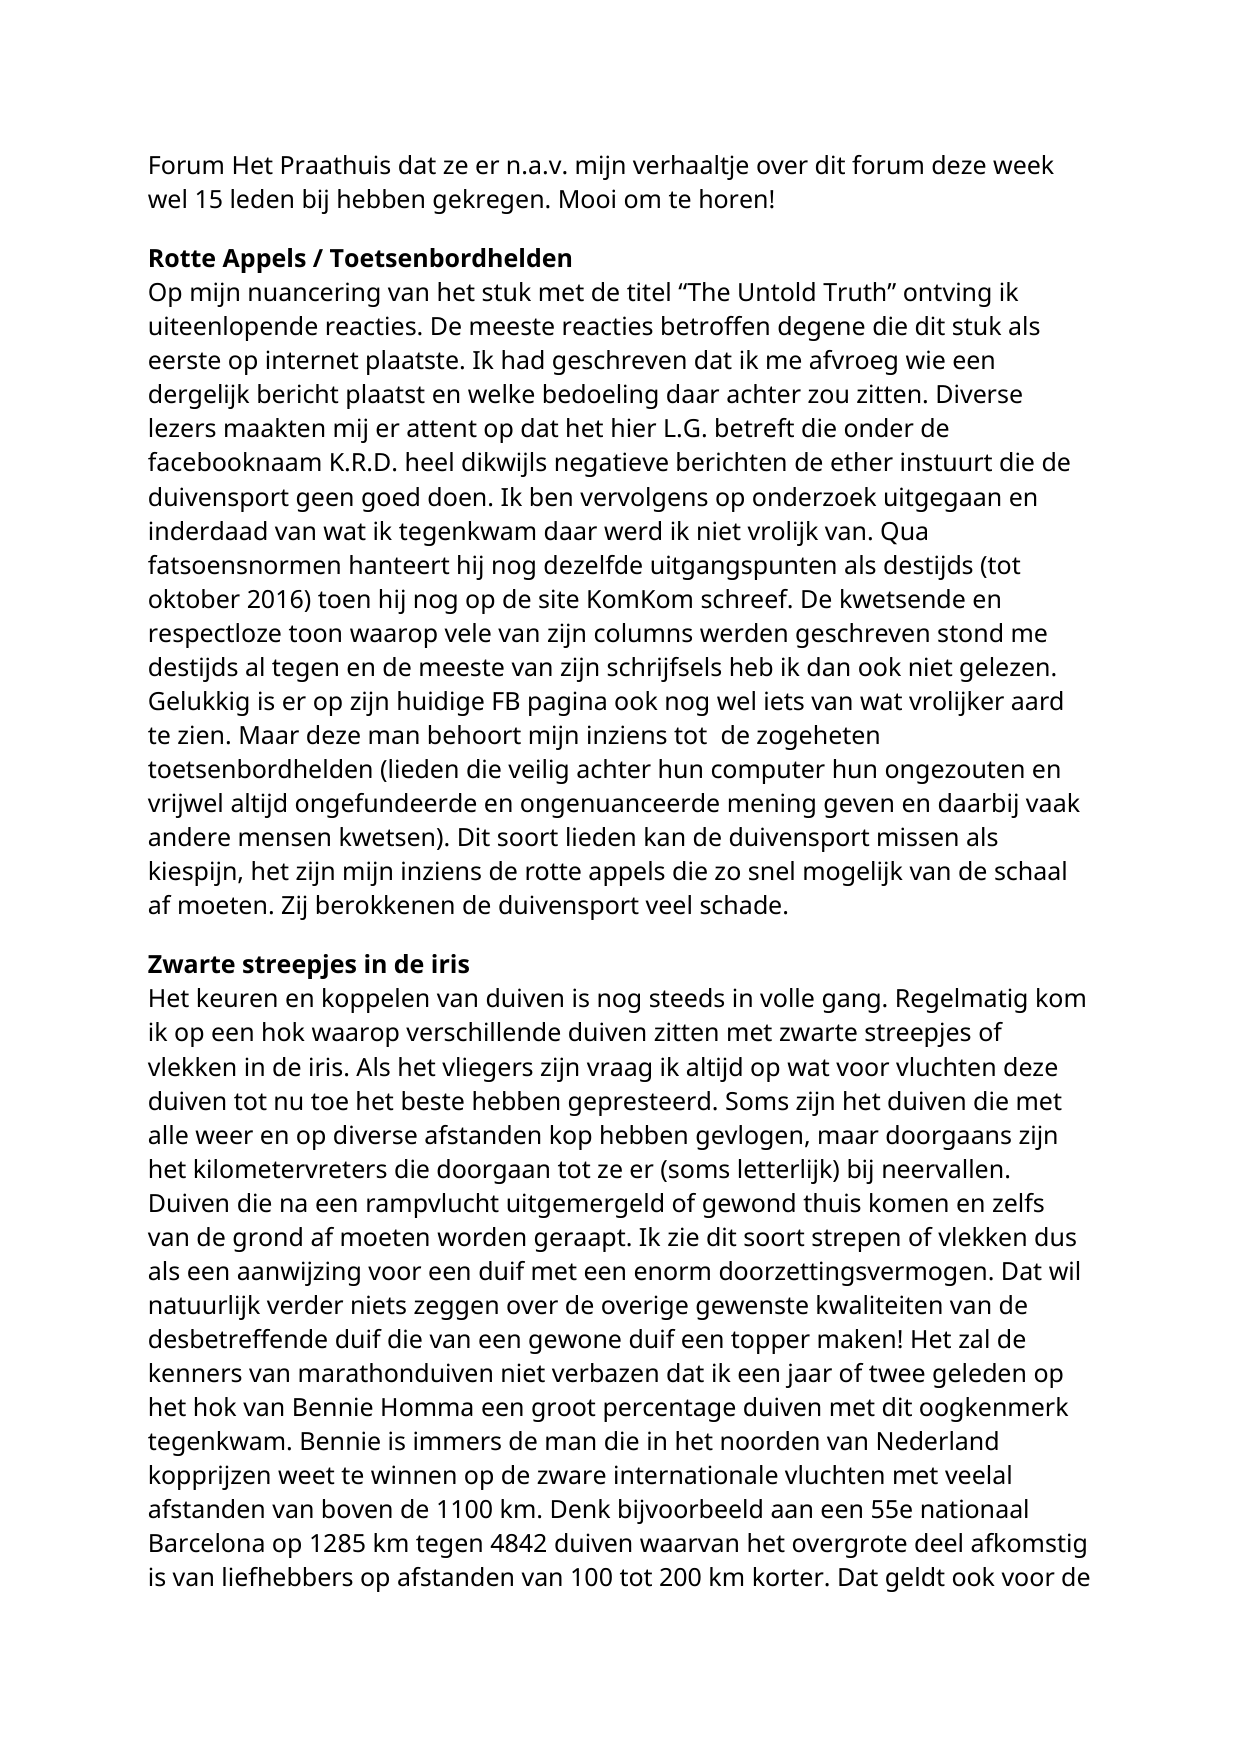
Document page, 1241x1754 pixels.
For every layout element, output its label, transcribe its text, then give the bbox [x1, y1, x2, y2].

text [148, 947, 1093, 1594]
text Rotte Appels / Toetsenbordhelden Op mijn nuancering van het stuk met de titel “The Untold Truth” ontving ik uiteenlopende reacties. De meeste reacties betroffen degene die dit stuk als eerste op internet plaatste. Ik had geschreven dat ik me afvroeg wie een dergelijk bericht plaatst en welke bedoeling daar achter zou zitten. Diverse lezers maakten mij er attent op dat het hier L.G. betreft die onder de facebooknaam K.R.D. heel dikwijls negatieve berichten de ether instuurt die de duivensport geen goed doen. Ik ben vervolgens op onderzoek uitgegaan en inderdaad van wat ik tegenkwam daar werd ik niet vrolijk van. Qua fatsoensnormen hanteert hij nog dezelfde uitgangspunten als destijds (tot oktober 2016) toen hij nog op de site KomKom schreef. De kwetsende en respectloze toon waarop vele van zijn columns werden geschreven stond me destijds al tegen en de meeste van zijn schrijfsels heb ik dan ook niet gelezen. Gelukkig is er op zijn huidige FB pagina ook nog wel iets van wat vrolijker aard te zien. Maar deze man behoort mijn inziens tot de zogeheten toetsenbordhelden (lieden die veilig achter hun computer hun ongezouten en vrijwel altijd ongefundeerde en ongenuanceerde mening geven en daarbij vaak andere mensen kwetsen). Dit soort lieden kan de duivensport missen als kiespijn, het zijn mijn inziens de rotte appels die zo snel mogelijk van de schaal af moeten. Zij berokkenen de duivensport veel schade. [148, 241, 1093, 922]
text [148, 148, 1093, 216]
